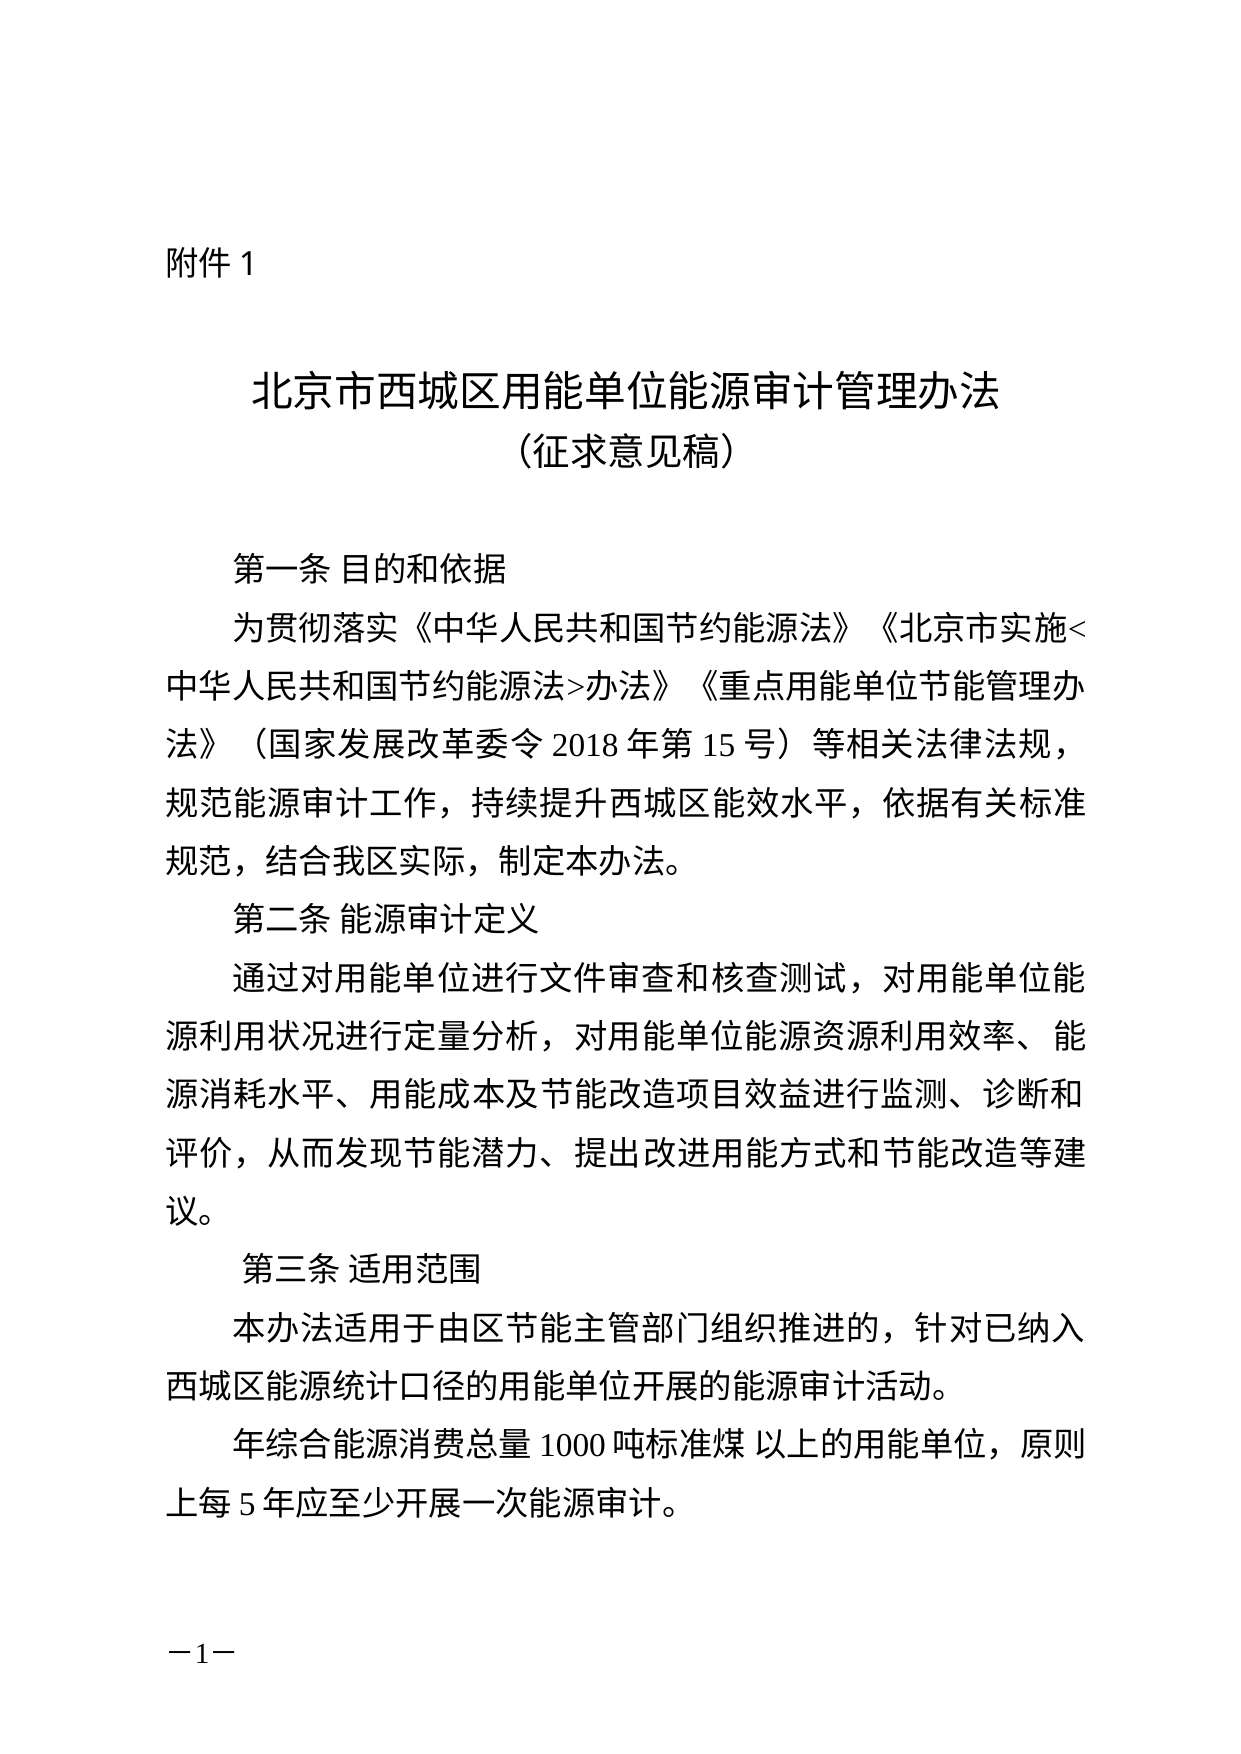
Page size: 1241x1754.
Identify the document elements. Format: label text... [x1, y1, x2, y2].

text 年综合能源消费总量1000吨标准煤 以上的用能单位，原则上每5年应至少开展一次能源审计。 [165, 1410, 1087, 1527]
text 第一条 目的和依据 [165, 535, 1087, 593]
text 通过对用能单位进行文件审查和核查测试，对用能单位能源利用状况进行定量分析，对用能单位能源资源利用效率、能源消耗水平、用能成本及节能改造项目效益进行监测、诊断和评价，从而发现节能潜力、提出改进用能方式和节能改造等建议。 [165, 943, 1087, 1235]
text 为贯彻落实《中华人民共和国节约能源法》《北京市实施<中华人民共和国节约能源法>办法》《重点用能单位节能管理办法》（国家发展改革委令2018年第15号）等相关法律法规，规范能源审计工作，持续提升西城区能效水平，依据有关标准规范，结合我区实际，制定本办法。 [165, 593, 1087, 885]
text 第二条 能源审计定义 [165, 885, 1087, 943]
text 北京市西城区用能单位能源审计管理办法 [165, 360, 1087, 418]
text 第三条 适用范围 [165, 1235, 1087, 1293]
text （征求意见稿） [165, 418, 1087, 477]
text 本办法适用于由区节能主管部门组织推进的，针对已纳入西城区能源统计口径的用能单位开展的能源审计活动。 [165, 1293, 1087, 1410]
text 附件1 [165, 218, 1087, 289]
